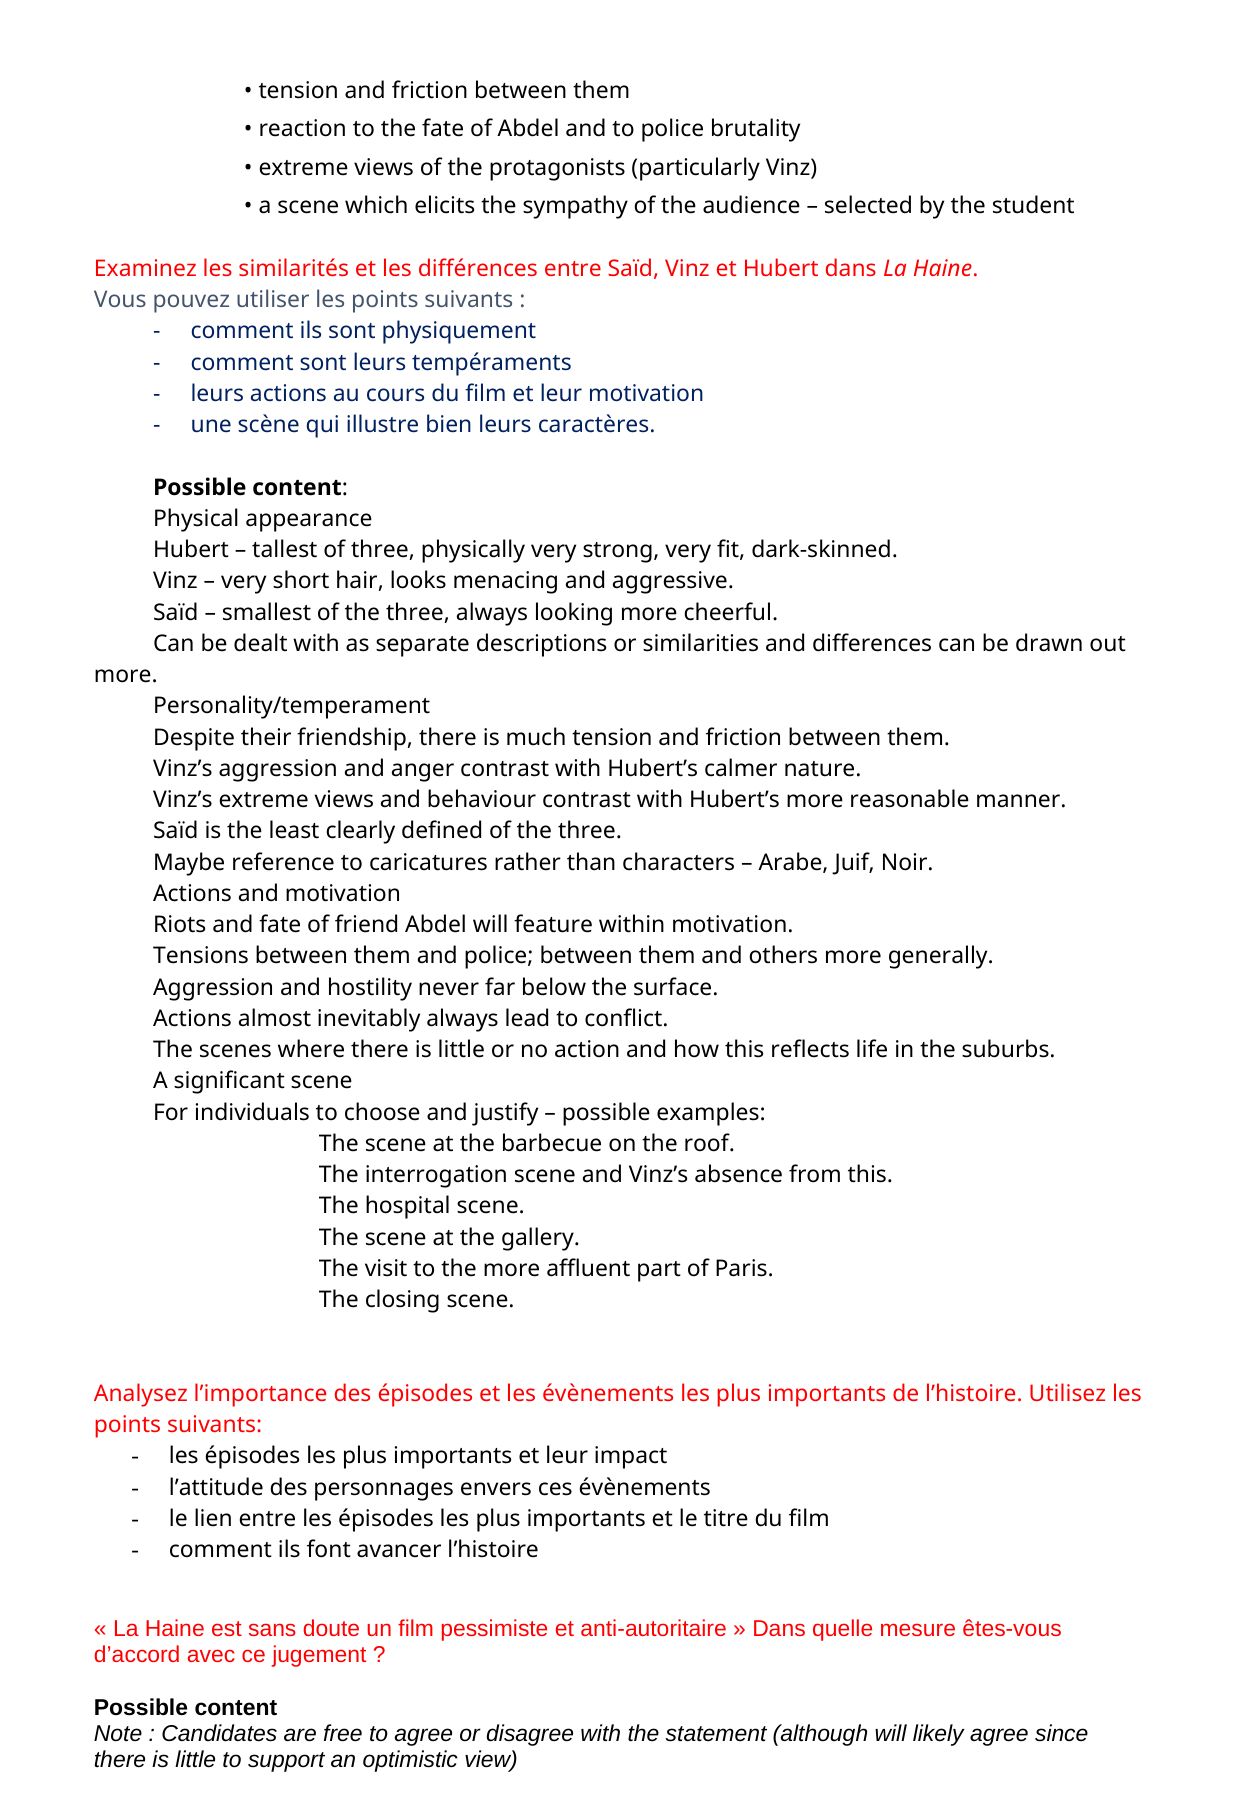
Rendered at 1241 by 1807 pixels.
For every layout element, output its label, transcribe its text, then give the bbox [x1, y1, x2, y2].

text • reaction to the fate of Abdel and to police brutality [169, 112, 1146, 143]
text Tensions between them and police; between them and others more generally. [94, 939, 1146, 970]
text Maybe reference to caricatures rather than characters – Arabe, Juif, Noir. [94, 845, 1146, 877]
text Vinz’s extreme views and behaviour contrast with Hubert’s more reasonable manner. [94, 783, 1146, 814]
text Despite their friendship, there is much tension and friction between them. [94, 720, 1146, 752]
text Saïd – smallest of the three, always looking more cheerful. [94, 595, 1146, 627]
list l’attitude des personnages envers ces évènements [131, 1470, 1146, 1502]
text The interrogation scene and Vinz’s absence from this. [244, 1158, 1146, 1189]
text Possible content: [94, 470, 1146, 502]
text Actions almost inevitably always lead to conflict. [94, 1002, 1146, 1033]
text The scenes where there is little or no action and how this reflects life in the suburbs. [94, 1033, 1146, 1064]
text A significant scene [94, 1064, 1146, 1095]
text For individuals to choose and justify – possible examples: [94, 1095, 1146, 1127]
text The hospital scene. [244, 1189, 1146, 1220]
text Physical appearance [94, 502, 1146, 533]
text • tension and friction between them [169, 74, 1146, 105]
text Saïd is the least clearly defined of the three. [94, 814, 1146, 845]
text • extreme views of the protagonists (particularly Vinz) [169, 151, 1146, 182]
text Vous pouvez utiliser les points suivants : [94, 283, 1146, 314]
text Can be dealt with as separate descriptions or similarities and differences can be drawn out more. [94, 627, 1146, 689]
text The scene at the barbecue on the roof. [244, 1127, 1146, 1158]
text The scene at the gallery. [244, 1220, 1146, 1252]
text « La Haine est sans doute un film pessimiste et anti-autoritaire » Dans quelle mesure êtes-vous d’accord avec ce jugement ? [94, 1614, 1146, 1667]
list leurs actions au cours du film et leur motivation [153, 377, 1146, 408]
text Riots and fate of friend Abdel will feature within motivation. [94, 908, 1146, 939]
list les épisodes les plus importants et leur impact [131, 1439, 1146, 1470]
text The closing scene. [244, 1283, 1146, 1314]
text Examinez les similarités et les différences entre Saïd, Vinz et Hubert dans La Haine. [94, 252, 1146, 283]
text Aggression and hostility never far below the surface. [94, 970, 1146, 1002]
list une scène qui illustre bien leurs caractères. [153, 408, 1146, 439]
text Vinz – very short hair, looks menacing and aggressive. [94, 564, 1146, 595]
text Actions and motivation [94, 877, 1146, 908]
text Hubert – tallest of three, physically very strong, very fit, dark-skinned. [94, 533, 1146, 564]
text Analysez l’importance des épisodes et les évènements les plus importants de l’histoire. Utilisez les points suivants: [94, 1377, 1146, 1439]
list comment ils font avancer l’histoire [131, 1533, 1146, 1564]
text Possible content [94, 1694, 1146, 1720]
list comment ils sont physiquement [153, 314, 1146, 345]
text • a scene which elicits the sympathy of the audience – selected by the student [169, 189, 1146, 220]
text Note : Candidates are free to agree or disagree with the statement (although will likely agree since there is little to support an optimistic view) [94, 1720, 1146, 1773]
text Personality/temperament [94, 689, 1146, 720]
text The visit to the more affluent part of Paris. [244, 1252, 1146, 1283]
list le lien entre les épisodes les plus importants et le titre du film [131, 1502, 1146, 1533]
text Vinz’s aggression and anger contrast with Hubert’s calmer nature. [94, 752, 1146, 783]
list comment sont leurs tempéraments [153, 345, 1146, 377]
